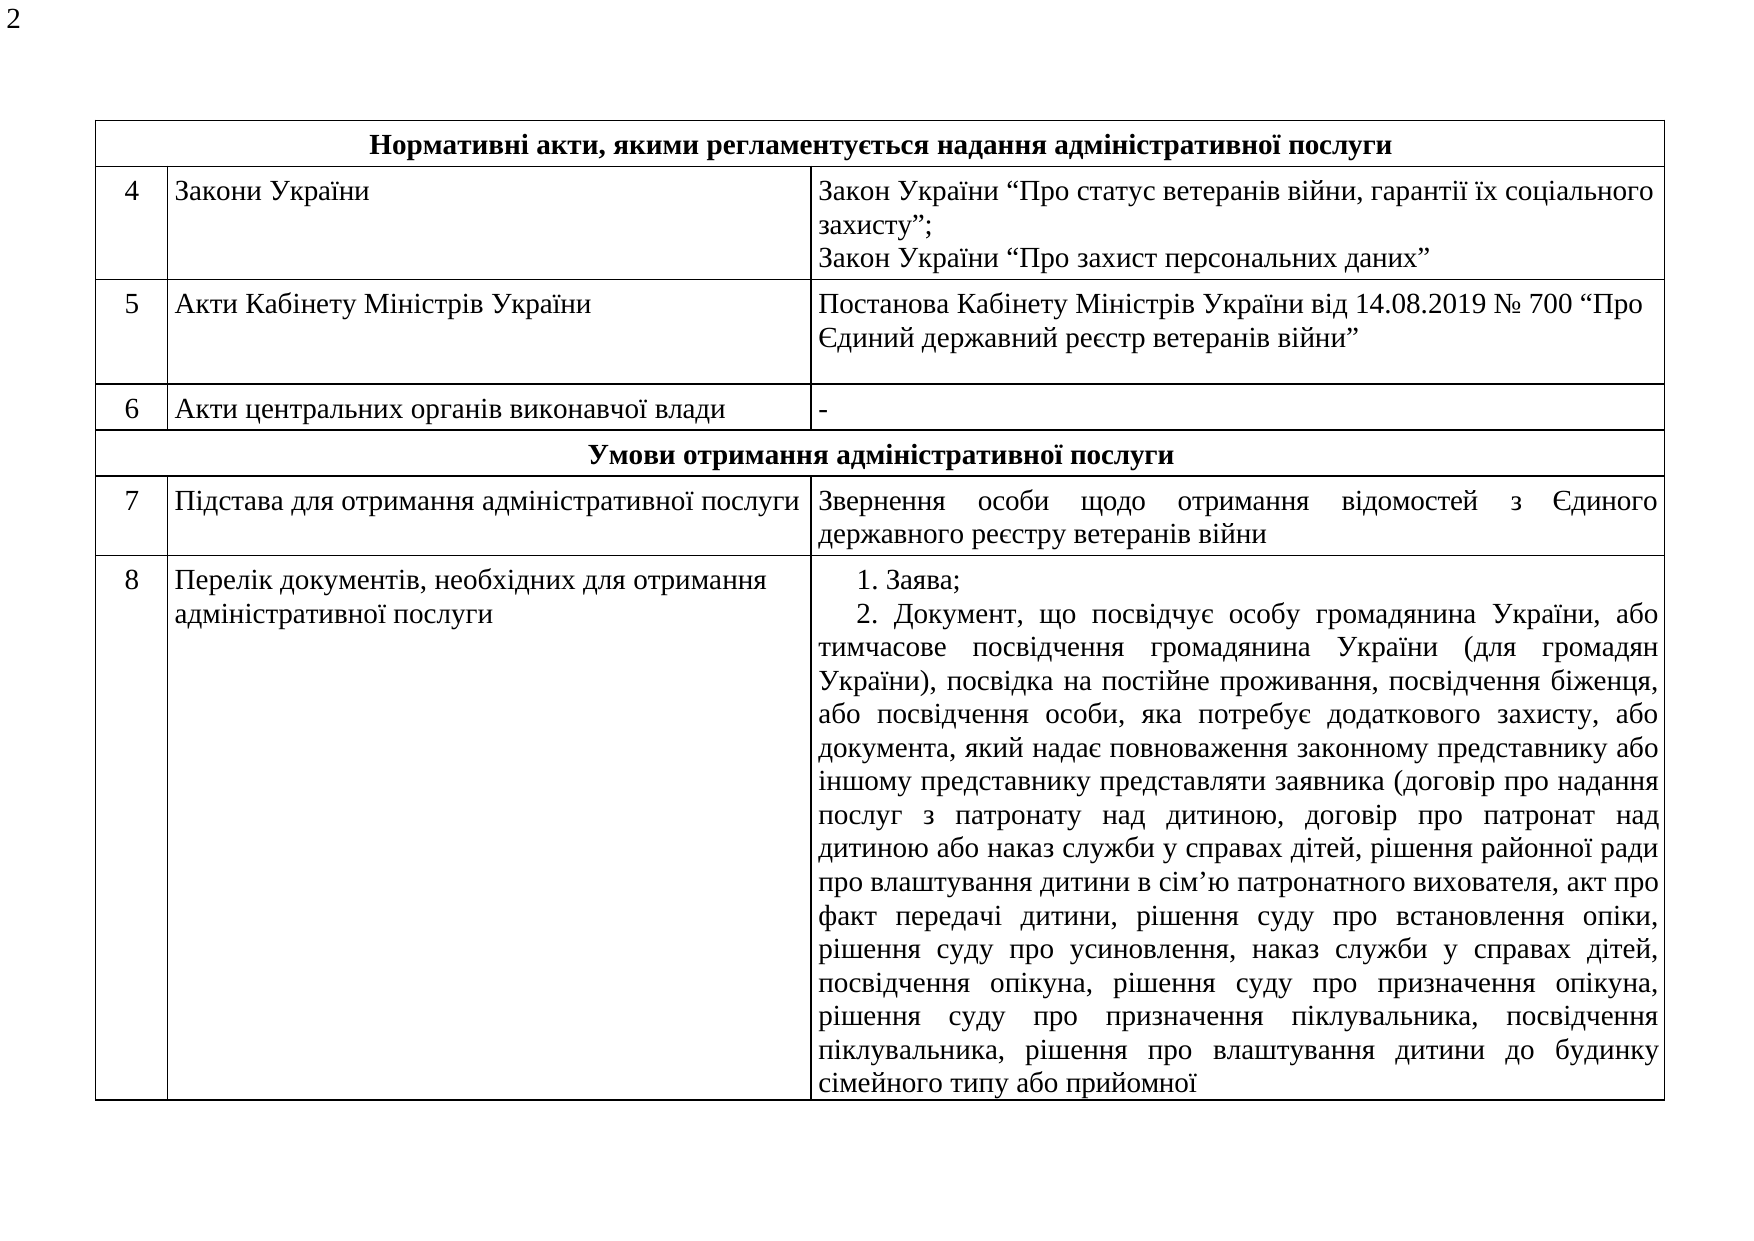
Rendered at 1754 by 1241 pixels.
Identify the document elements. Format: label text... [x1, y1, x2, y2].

table_cell Умови отримання адміністративної послуги [96, 431, 1664, 475]
table_cell Закони України [168, 167, 810, 278]
table_header Нормативні акти, якими регламентується надання адміністративної послуги [96, 121, 1664, 166]
table_cell - [812, 385, 1664, 429]
table_cell Звернення особи щодо отримання відомостей з Єдиного державного реєстру ветеранів війни [812, 477, 1664, 554]
table_cell Постанова Кабінету Міністрів України від 14.08.2019 № 700 “Про Єдиний державний реєстр ветеранів війни” [812, 280, 1664, 383]
table_cell 5 [96, 280, 167, 383]
table_cell 4 [96, 167, 167, 278]
table_cell Перелік документів, необхідних для отримання адміністративної послуги [168, 556, 810, 1099]
table_cell 6 [96, 385, 167, 429]
table_cell Заява; Документ, що посвідчує особу громадянина України, або тимчасове посвідчення громадянина України (для громадян України), посвідка на постійне проживання, посвідчення біженця, або посвідчення особи, яка потребує додаткового захисту, або документа, який надає повноваження законному представнику або іншому представнику представляти заявника (договір про надання послуг з патронату над дитиною, договір про патронат над дитиною або наказ служби у справах дітей, рішення районної ради про влаштування дитини в сім’ю патронатного вихователя, акт про факт передачі дитини, рішення суду про встановлення опіки, рішення суду про усиновлення, наказ служби у справах дітей, посвідчення опікуна, рішення суду про призначення опікуна, рішення суду про призначення піклувальника, посвідчення піклувальника, рішення про влаштування дитини до будинку сімейного типу або прийомної [812, 556, 1664, 1099]
table_cell Акти Кабінету Міністрів України [168, 280, 810, 383]
table_cell Підстава для отримання адміністративної послуги [168, 477, 810, 554]
table_cell 8 [96, 556, 167, 1099]
table_cell 7 [96, 477, 167, 554]
table_cell Закон України “Про статус ветеранів війни, гарантії їх соціального захисту”; Закон України “Про захист персональних даних” [812, 167, 1664, 278]
table_cell Акти центральних органів виконавчої влади [168, 385, 810, 429]
